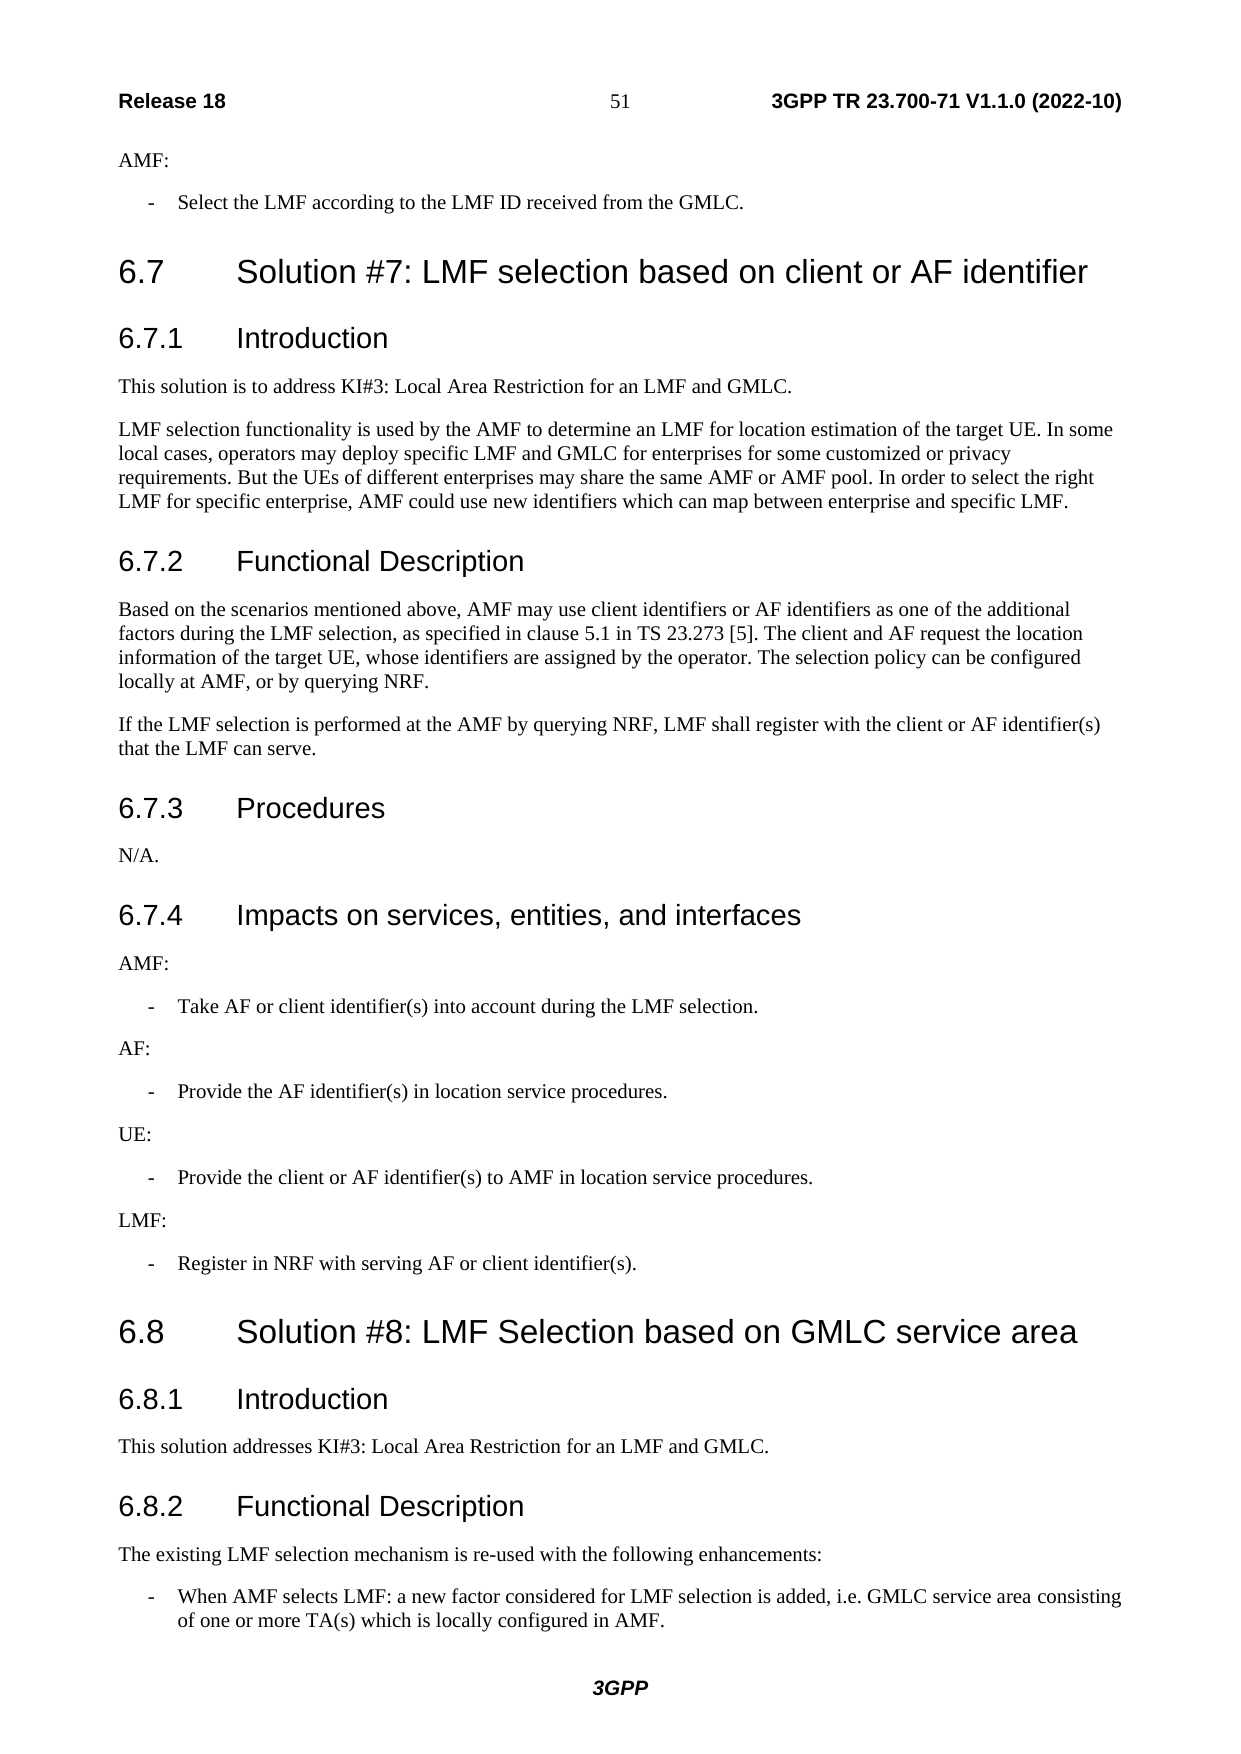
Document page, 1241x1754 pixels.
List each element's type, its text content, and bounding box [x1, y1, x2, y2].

text UE: [118, 1122, 1122, 1146]
text - Take AF or client identifier(s) into account during the LMF selection. [148, 993, 1122, 1018]
text If the LMF selection is performed at the AMF by querying NRF, LMF shall register with the client or AF identifier(s) that the LMF can serve. [118, 711, 1122, 759]
text LMF: [118, 1208, 1122, 1232]
text The existing LMF selection mechanism is re-used with the following enhancements: [118, 1542, 1122, 1566]
text - Provide the AF identifier(s) in location service procedures. [148, 1079, 1122, 1103]
text This solution addresses KI#3: Local Area Restriction for an LMF and GMLC. [118, 1434, 1122, 1458]
subtitle 6.8.2 Functional Description [118, 1489, 1122, 1523]
subtitle 6.7 Solution #7: LMF selection based on client or AF identifier [118, 252, 1122, 290]
subtitle 6.7.1 Introduction [118, 322, 1122, 355]
subtitle 6.7.2 Functional Description [118, 544, 1122, 578]
subtitle 6.7.3 Procedures [118, 791, 1122, 824]
text N/A. [118, 843, 1122, 867]
text AMF: [118, 147, 1122, 172]
text - Register in NRF with serving AF or client identifier(s). [148, 1250, 1122, 1274]
subtitle 6.7.4 Impacts on services, entities, and interfaces [118, 898, 1122, 932]
text AMF: [118, 951, 1122, 975]
text LMF selection functionality is used by the AMF to determine an LMF for location estimation of the target UE. In some local cases, operators may deploy specific LMF and GMLC for enterprises for some customized or privacy requirements. But the UEs of different enterprises may share the same AMF or AMF pool. In order to select the right LMF for specific enterprise, AMF could use new identifiers which can map between enterprise and specific LMF. [118, 417, 1122, 513]
text - When AMF selects LMF: a new factor considered for LMF selection is added, i.e. GMLC service area consisting of one or more TA(s) which is locally configured in AMF. [148, 1584, 1122, 1632]
text This solution is to address KI#3: Local Area Restriction for an LMF and GMLC. [118, 374, 1122, 398]
text Based on the scenarios mentioned above, AMF may use client identifiers or AF identifiers as one of the additional factors during the LMF selection, as specified in clause 5.1 in TS 23.273 [5]. The client and AF request the location information of the target UE, whose identifiers are assigned by the operator. The selection policy can be configured locally at AMF, or by querying NRF. [118, 596, 1122, 693]
text AF: [118, 1036, 1122, 1060]
text - Select the LMF according to the LMF ID received from the GMLC. [148, 190, 1122, 214]
text - Provide the client or AF identifier(s) to AMF in location service procedures. [148, 1165, 1122, 1189]
subtitle 6.8 Solution #8: LMF Selection based on GMLC service area [118, 1312, 1122, 1350]
subtitle 6.8.1 Introduction [118, 1382, 1122, 1415]
